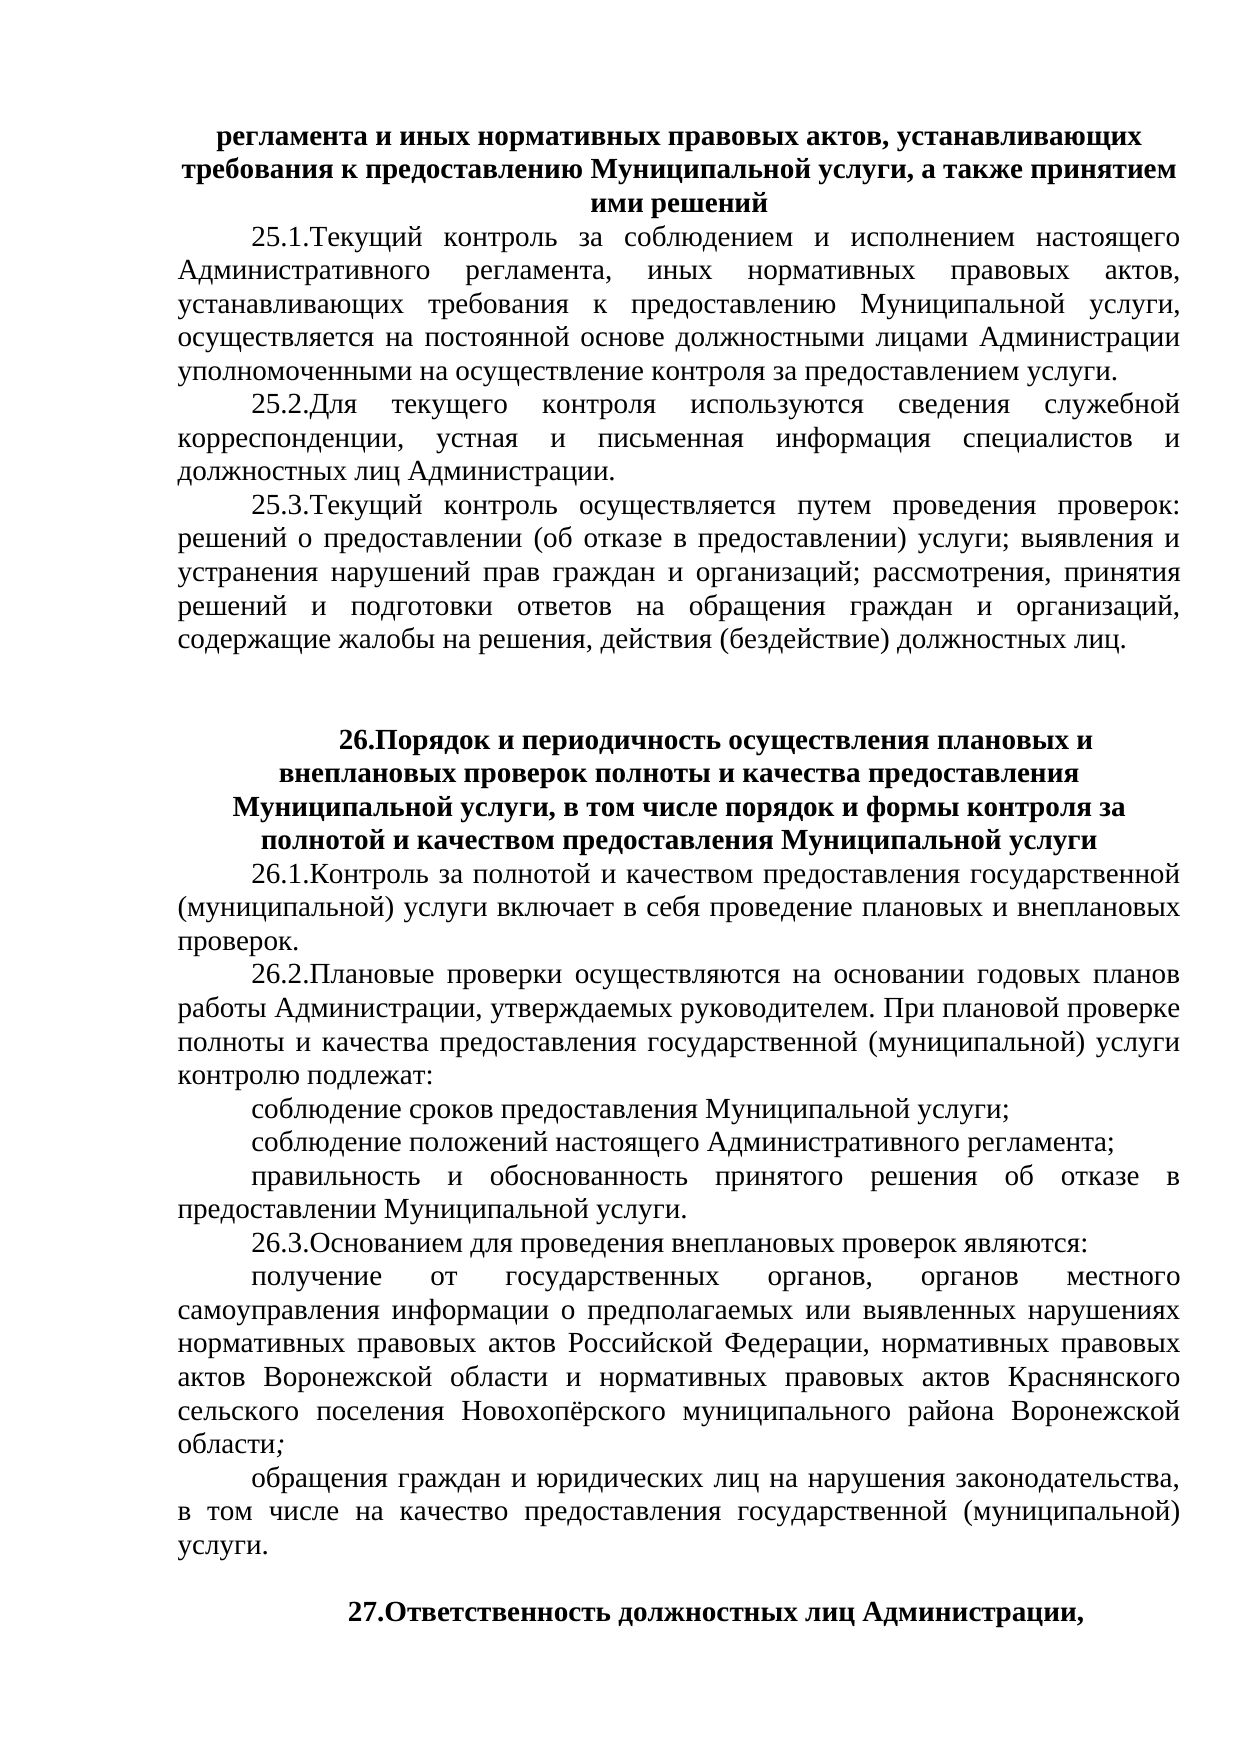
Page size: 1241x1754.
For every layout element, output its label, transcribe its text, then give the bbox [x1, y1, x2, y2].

text соблюдение сроков предоставления Муниципальной услуги; [177, 1091, 1181, 1124]
text обращения граждан и юридических лиц на нарушения законодательства, в том числе на качество предоставления государственной (муниципальной) услуги. [177, 1460, 1181, 1560]
text 25.2.Для текущего контроля используются сведения служебной корреспонденции, устная и письменная информация специалистов и должностных лиц Администрации. [177, 386, 1181, 487]
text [177, 118, 1181, 219]
text соблюдение положений настоящего Административного регламента; [177, 1124, 1181, 1158]
text 26.1.Контроль за полнотой и качеством предоставления государственной (муниципальной) услуги включает в себя проведение плановых и внеплановых проверок. [177, 856, 1181, 957]
text правильность и обоснованность принятого решения об отказе в предоставлении Муниципальной услуги. [177, 1158, 1181, 1225]
text получение от государственных органов, органов местного самоуправления информации о предполагаемых или выявленных нарушениях нормативных правовых актов Российской Федерации, нормативных правовых актов Воронежской области и нормативных правовых актов Краснянского сельского поселения Новохопёрского муниципального района Воронежской области; [177, 1258, 1181, 1460]
text 25.3.Текущий контроль осуществляется путем проведения проверок: решений о предоставлении (об отказе в предоставлении) услуги; выявления и устранения нарушений прав граждан и организаций; рассмотрения, принятия решений и подготовки ответов на обращения граждан и организаций, содержащие жалобы на решения, действия (бездействие) должностных лиц. [177, 487, 1181, 655]
text 26.Порядок и периодичность осуществления плановых и внеплановых проверок полноты и качества предоставления Муниципальной услуги, в том числе порядок и формы контроля за полнотой и качеством предоставления Муниципальной услуги [177, 722, 1181, 856]
text 25.1.Текущий контроль за соблюдением и исполнением настоящего Административного регламента, иных нормативных правовых актов, устанавливающих требования к предоставлению Муниципальной услуги, осуществляется на постоянной основе должностными лицами Администрации уполномоченными на осуществление контроля за предоставлением услуги. [177, 219, 1181, 386]
text 26.2.Плановые проверки осуществляются на основании годовых планов работы Администрации, утверждаемых руководителем. При плановой проверке полноты и качества предоставления государственной (муниципальной) услуги контролю подлежат: [177, 957, 1181, 1091]
text 26.3.Основанием для проведения внеплановых проверок являются: [177, 1225, 1181, 1258]
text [177, 1594, 1181, 1627]
